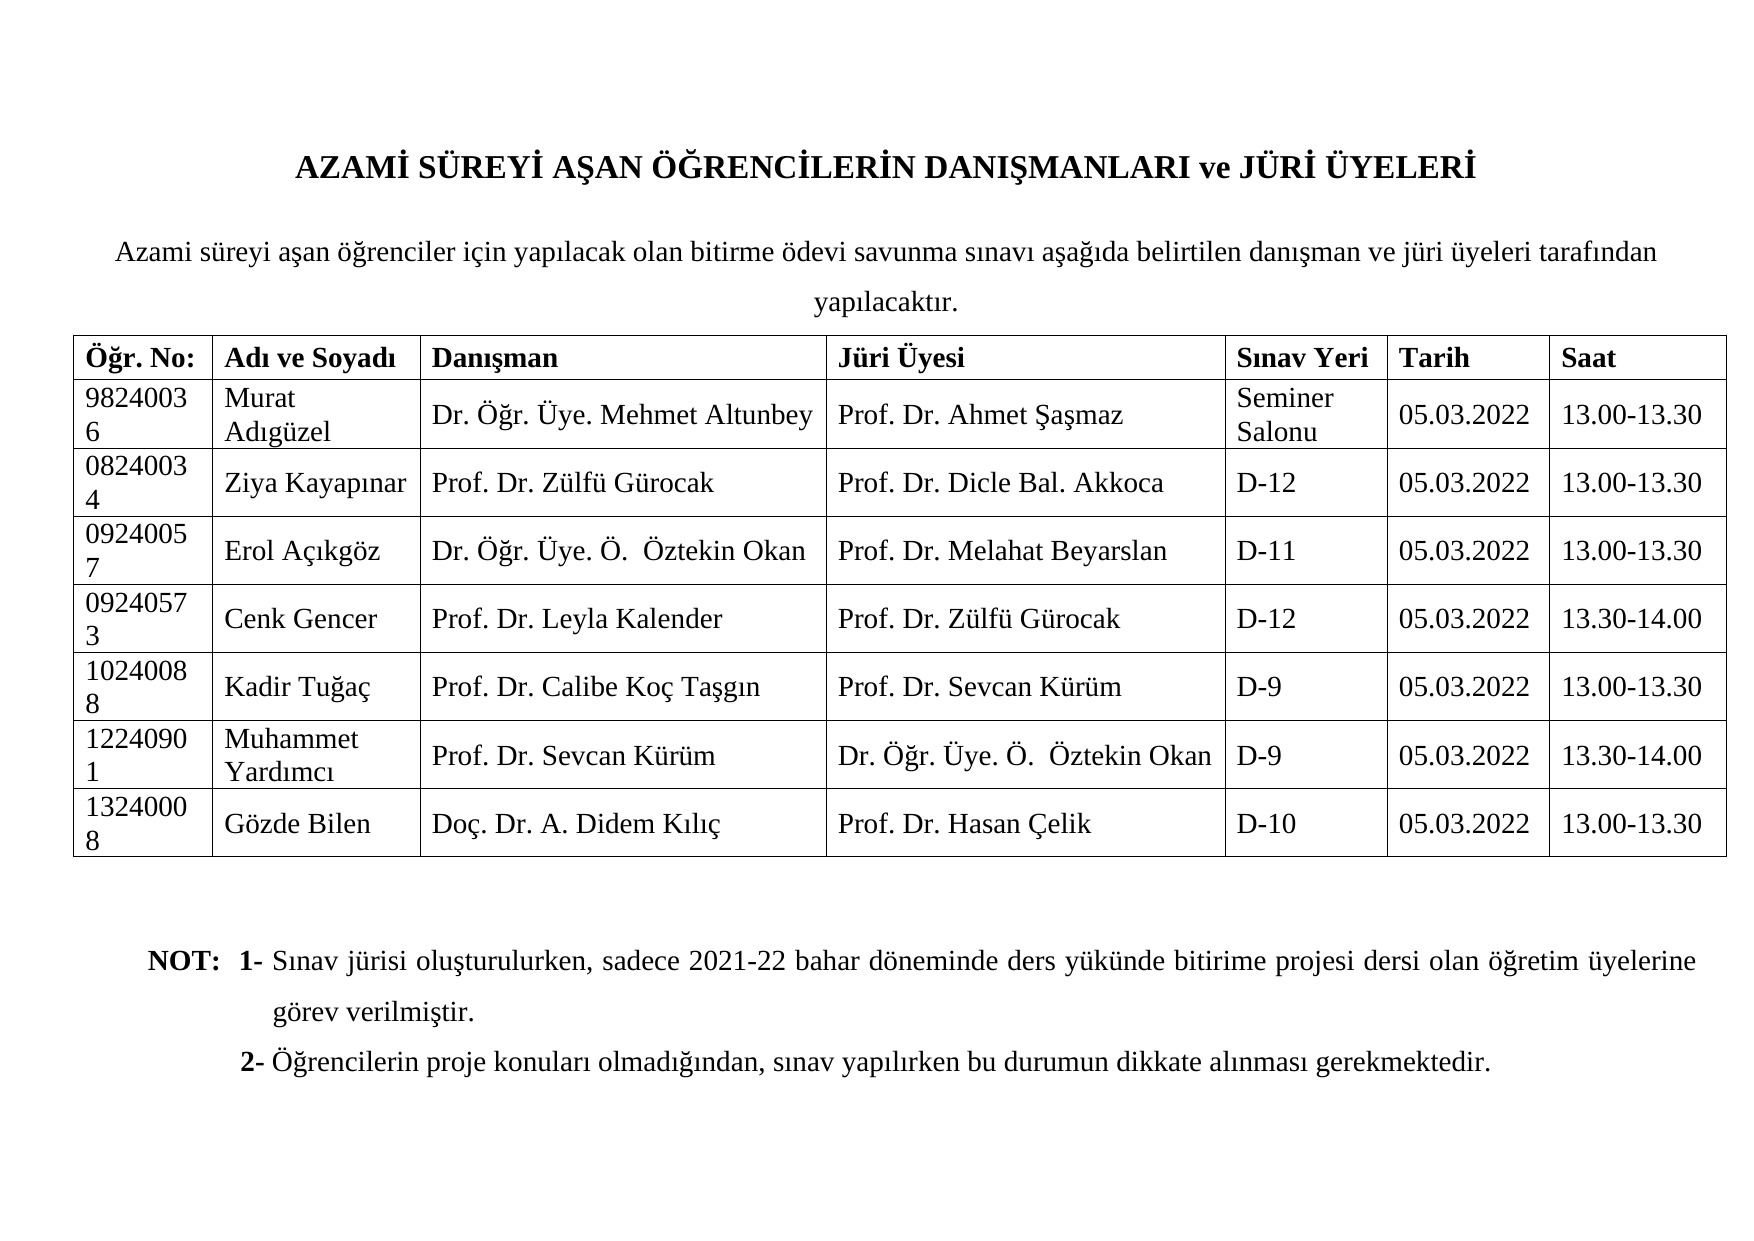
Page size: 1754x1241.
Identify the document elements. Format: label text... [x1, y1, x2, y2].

table_cell Cenk Gencer [213, 585, 420, 652]
table_cell Prof. Dr. Leyla Kalender [421, 585, 826, 652]
table_cell 13.30-14.00 [1550, 585, 1726, 652]
table_cell Prof. Dr. Sevcan Kürüm [827, 653, 1225, 720]
table_cell D-9 [1226, 721, 1387, 788]
table_cell Dr. Öğr. Üye. Ö. Öztekin Okan [827, 721, 1225, 788]
table_header Adı ve Soyadı [213, 336, 420, 379]
table_cell Prof. Dr. Zülfü Gürocak [421, 449, 826, 516]
table_cell Prof. Dr. Sevcan Kürüm [421, 721, 826, 788]
table_cell 13.00-13.30 [1550, 517, 1726, 584]
table_cell D-12 [1226, 449, 1387, 516]
table_cell Prof. Dr. Dicle Bal. Akkoca [827, 449, 1225, 516]
table_cell 05.03.2022 [1388, 380, 1549, 447]
table_cell Erol Açıkgöz [213, 517, 420, 584]
table_cell Seminer Salonu [1226, 380, 1387, 447]
table_cell 05.03.2022 [1388, 517, 1549, 584]
table_cell 08240034 [74, 449, 212, 516]
table_cell Prof. Dr. Zülfü Gürocak [827, 585, 1225, 652]
text Azami süreyi aşan öğrenciler için yapılacak olan bitirme ödevi savunma sınavı aşağıda belirtilen danışman ve jüri üyeleri tarafından yapılacaktır. [74, 234, 1698, 318]
table_cell Prof. Dr. Melahat Beyarslan [827, 517, 1225, 584]
table_cell D-10 [1226, 789, 1387, 856]
table_cell Dr. Öğr. Üye. Mehmet Altunbey [421, 380, 826, 447]
table_cell 12240901 [74, 721, 212, 788]
table_cell 05.03.2022 [1388, 721, 1549, 788]
table_cell Gözde Bilen [213, 789, 420, 856]
table_header Danışman [421, 336, 826, 379]
table_cell 13.30-14.00 [1550, 721, 1726, 788]
table_cell Prof. Dr. Hasan Çelik [827, 789, 1225, 856]
table_cell Prof. Dr. Ahmet Şaşmaz [827, 380, 1225, 447]
table_cell 05.03.2022 [1388, 449, 1549, 516]
table_cell Muhammet Yardımcı [213, 721, 420, 788]
table_cell D-9 [1226, 653, 1387, 720]
table_cell 09240057 [74, 517, 212, 584]
table_cell Murat Adıgüzel [213, 380, 420, 447]
table_cell 13.00-13.30 [1550, 449, 1726, 516]
table_cell 98240036 [74, 380, 212, 447]
table_cell 10240088 [74, 653, 212, 720]
table_cell 05.03.2022 [1388, 585, 1549, 652]
table_header Jüri Üyesi [827, 336, 1225, 379]
table_cell 13.00-13.30 [1550, 789, 1726, 856]
table_header Sınav Yeri [1226, 336, 1387, 379]
text NOT: 1- Sınav jürisi oluşturulurken, sadece 2021-22 bahar döneminde ders yükünde bitirime projesi dersi olan öğretim üyelerine görev verilmiştir. [148, 943, 1698, 1027]
table_cell 09240573 [74, 585, 212, 652]
table_cell 05.03.2022 [1388, 653, 1549, 720]
table_cell 13240008 [74, 789, 212, 856]
table_cell 13.00-13.30 [1550, 653, 1726, 720]
table_cell 13.00-13.30 [1550, 380, 1726, 447]
table_cell 05.03.2022 [1388, 789, 1549, 856]
table_header Tarih [1388, 336, 1549, 379]
table_header Öğr. No: [74, 336, 212, 379]
table_cell D-12 [1226, 585, 1387, 652]
table_cell Prof. Dr. Calibe Koç Taşgın [421, 653, 826, 720]
table_cell D-11 [1226, 517, 1387, 584]
table_cell Ziya Kayapınar [213, 449, 420, 516]
text 2- Öğrencilerin proje konuları olmadığından, sınav yapılırken bu durumun dikkate alınması gerekmektedir. [240, 1044, 1698, 1078]
table_cell Doç. Dr. A. Didem Kılıç [421, 789, 826, 856]
table_cell Kadir Tuğaç [213, 653, 420, 720]
subtitle AZAMİ SÜREYİ AŞAN ÖĞRENCİLERİN DANIŞMANLARI ve JÜRİ ÜYELERİ [74, 148, 1698, 186]
table_cell Dr. Öğr. Üye. Ö. Öztekin Okan [421, 517, 826, 584]
table_header Saat [1550, 336, 1726, 379]
